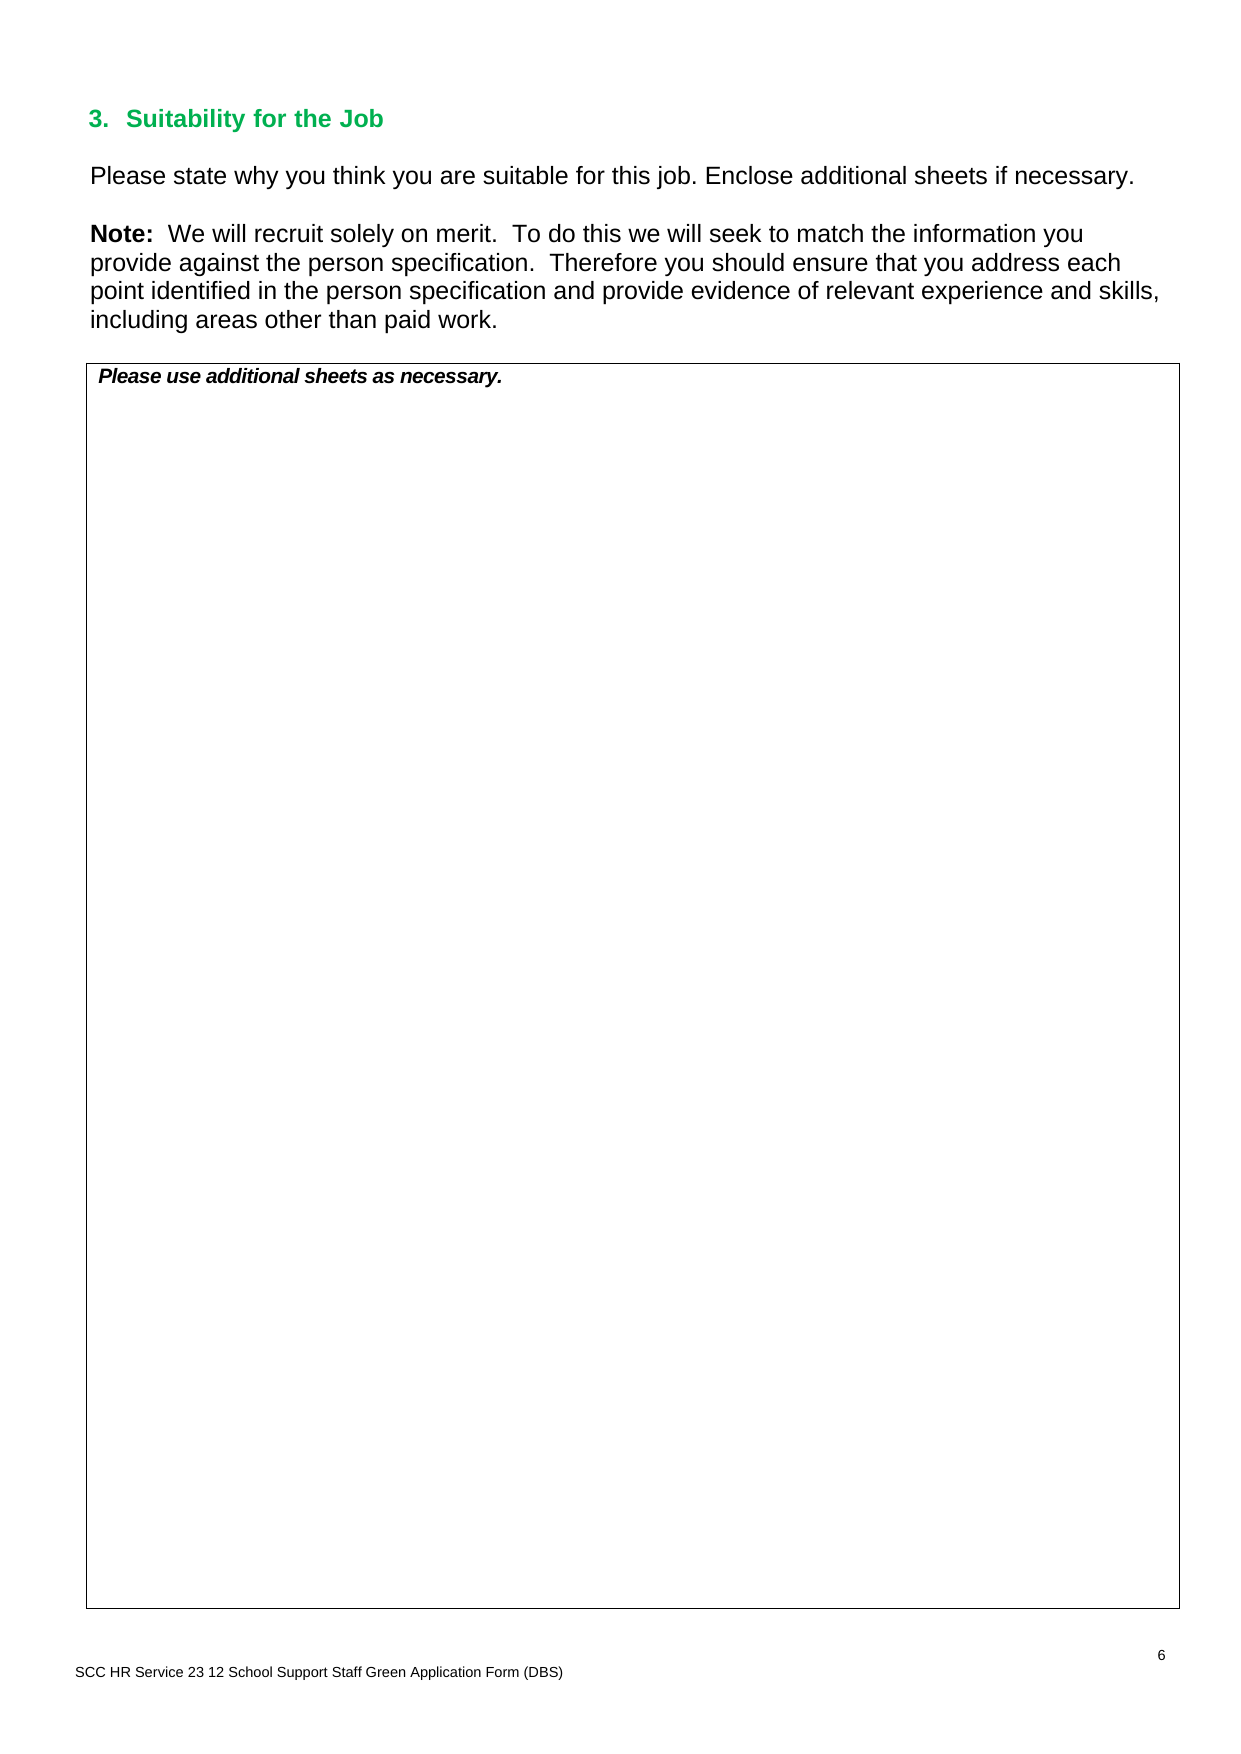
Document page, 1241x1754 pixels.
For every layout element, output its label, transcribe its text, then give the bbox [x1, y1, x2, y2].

text Please state why you think you are suitable for this job. Enclose additional sheets if necessary. [90, 161, 1165, 190]
text Note: We will recruit solely on merit. To do this we will seek to match the information you provide against the person specification. Therefore you should ensure that you address each point identified in the person specification and provide evidence of relevant experience and skills, including areas other than paid work. [90, 219, 1165, 334]
list Suitability for the Job [88, 104, 1165, 132]
table_header Please use additional sheets as necessary. [87, 364, 1179, 1607]
